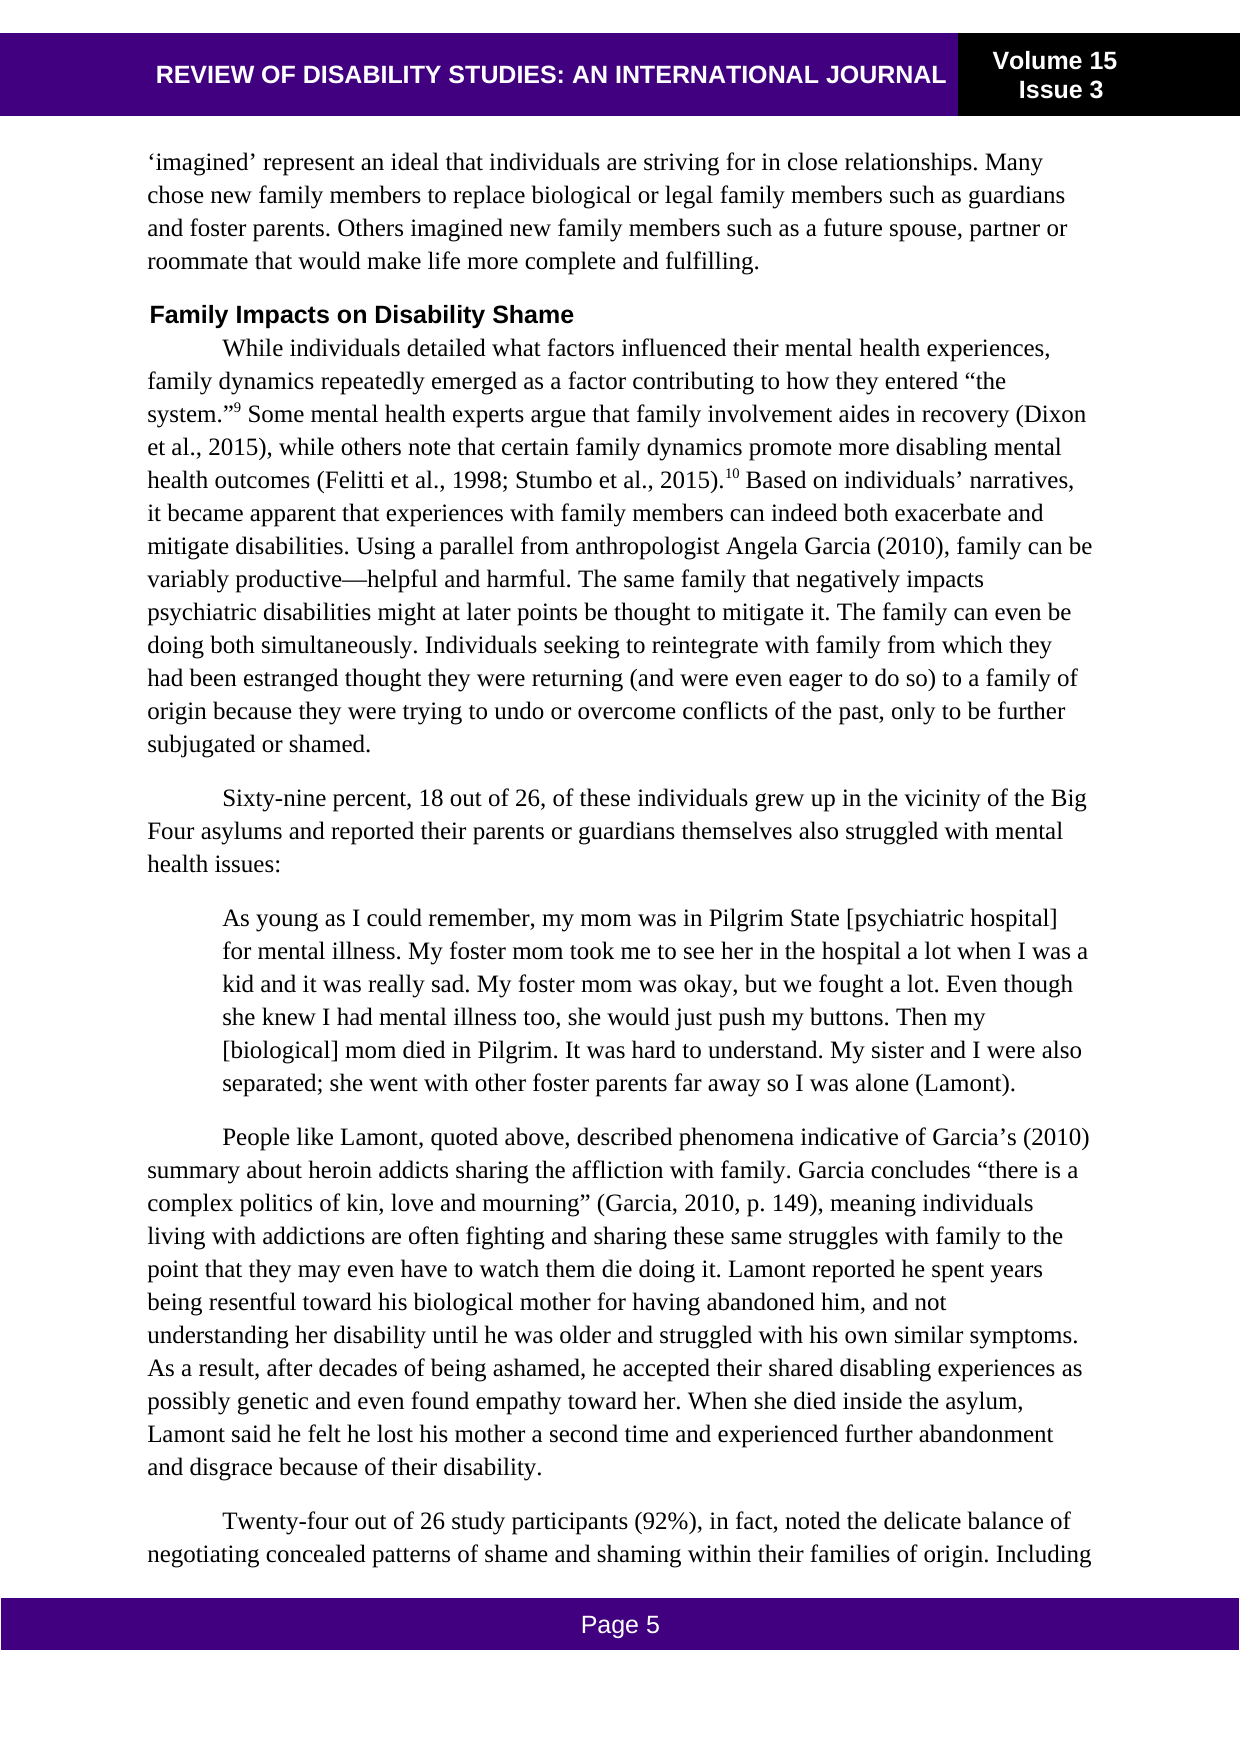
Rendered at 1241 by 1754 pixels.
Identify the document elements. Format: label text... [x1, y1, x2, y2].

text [147, 147, 1093, 275]
text As young as I could remember, my mom was in Pilgrim State [psychiatric hospital] for mental illness. My foster mom took me to see her in the hospital a lot when I was a kid and it was really sad. My foster mom was okay, but we fought a lot. Even though she knew I had mental illness too, she would just push my buttons. Then my [biological] mom died in Pilgrim. It was hard to understand. My sister and I were also separated; she went with other foster parents far away so I was alone (Lamont). [222, 903, 1093, 1097]
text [147, 1506, 1093, 1568]
subtitle Family Impacts on Disability Shame [147, 300, 1093, 329]
text Sixty-nine percent, 18 out of 26, of these individuals grew up in the vicinity of the Big Four asylums and reported their parents or guardians themselves also struggled with mental health issues: [147, 783, 1093, 878]
text People like Lamont, quoted above, described phenomena indicative of Garcia’s (2010) summary about heroin addicts sharing the affliction with family. Garcia concludes “there is a complex politics of kin, love and mourning” (Garcia, 2010, p. 149), meaning individuals living with addictions are often fighting and sharing these same struggles with family to the point that they may even have to watch them die doing it. Lamont reported he spent years being resentful toward his biological mother for having abandoned him, and not understanding her disability until he was older and struggled with his own similar symptoms. As a result, after decades of being ashamed, he accepted their shared disabling experiences as possibly genetic and even found empathy toward her. When she died inside the asylum, Lamont said he felt he lost his mother a second time and experienced further abandonment and disgrace because of their disability. [147, 1122, 1093, 1481]
text While individuals detailed what factors influenced their mental health experiences, family dynamics repeatedly emerged as a factor contributing to how they entered “the system.”9 Some mental health experts argue that family involvement aides in recovery (Dixon et al., 2015), while others note that certain family dynamics promote more disabling mental health outcomes (Felitti et al., 1998; Stumbo et al., 2015).10 Based on individuals’ narratives, it became apparent that experiences with family members can indeed both exacerbate and mitigate disabilities. Using a parallel from anthropologist Angela Garcia (2010), family can be variably productive—helpful and harmful. The same family that negatively impacts psychiatric disabilities might at later points be thought to mitigate it. The family can even be doing both simultaneously. Individuals seeking to reintegrate with family from which they had been estranged thought they were returning (and were even eager to do so) to a family of origin because they were trying to undo or overcome conflicts of the past, only to be further subjugated or shamed. [147, 333, 1093, 758]
